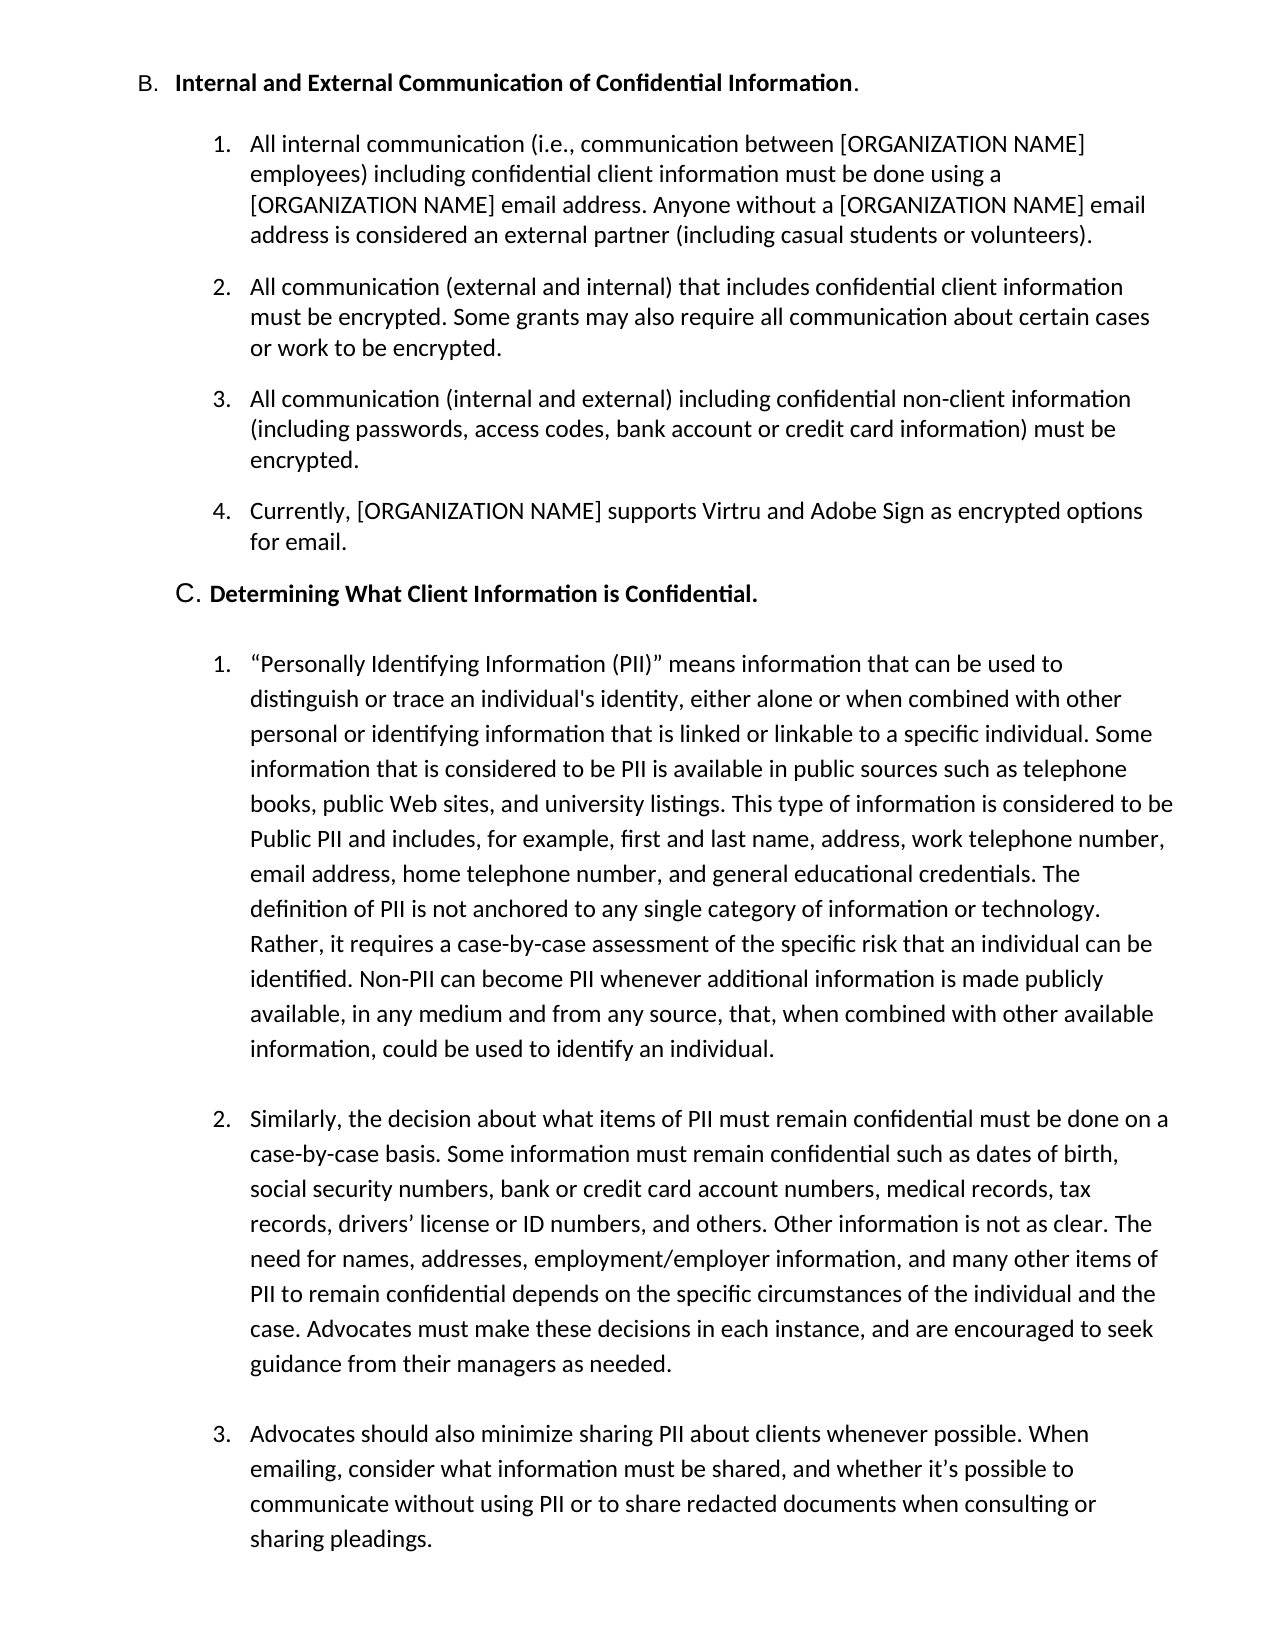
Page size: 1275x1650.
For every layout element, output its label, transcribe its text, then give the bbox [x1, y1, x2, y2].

list “Personally Identifying Information (PII)” means information that can be used to distinguish or trace an individual's identity, either alone or when combined with other personal or identifying information that is linked or linkable to a specific individual. Some information that is considered to be PII is available in public sources such as telephone books, public Web sites, and university listings. This type of information is considered to be Public PII and includes, for example, first and last name, address, work telephone number, email address, home telephone number, and general educational credentials. The definition of PII is not anchored to any single category of information or technology. Rather, it requires a case-by-case assessment of the specific risk that an individual can be identified. Non-PII can become PII whenever additional information is made publicly available, in any medium and from any source, that, when combined with other available information, could be used to identify an individual. [212, 649, 1175, 1064]
list Similarly, the decision about what items of PII must remain confidential must be done on a case-by-case basis. Some information must remain confidential such as dates of birth, social security numbers, bank or credit card account numbers, medical records, tax records, drivers’ license or ID numbers, and others. Other information is not as clear. The need for names, addresses, employment/employer information, and many other items of PII to remain confidential depends on the specific circumstances of the individual and the case. Advocates must make these decisions in each instance, and are encouraged to seek guidance from their managers as needed. [212, 1104, 1175, 1379]
list Currently, [ORGANIZATION NAME] supports Virtru and Adobe Sign as encrypted options for email. [212, 495, 1175, 556]
list Advocates should also minimize sharing PII about clients whenever possible. When emailing, consider what information must be shared, and whether it’s possible to communicate without using PII or to share redacted documents when consulting or sharing pleadings. [212, 1419, 1175, 1554]
list All internal communication (i.e., communication between [ORGANIZATION NAME] employees) including confidential client information must be done using a [ORGANIZATION NAME] email address. Anyone without a [ORGANIZATION NAME] email address is considered an external partner (including casual students or volunteers). [212, 128, 1175, 250]
list All communication (internal and external) including confidential non-client information (including passwords, access codes, bank account or credit card information) must be encrypted. [212, 383, 1175, 474]
text C. Determining What Client Information is Confidential. [175, 577, 1175, 609]
list All communication (external and internal) that includes confidential client information must be encrypted. Some grants may also require all communication about certain cases or work to be encrypted. [212, 271, 1175, 362]
list Internal and External Communication of Confidential Information. [137, 67, 1175, 97]
